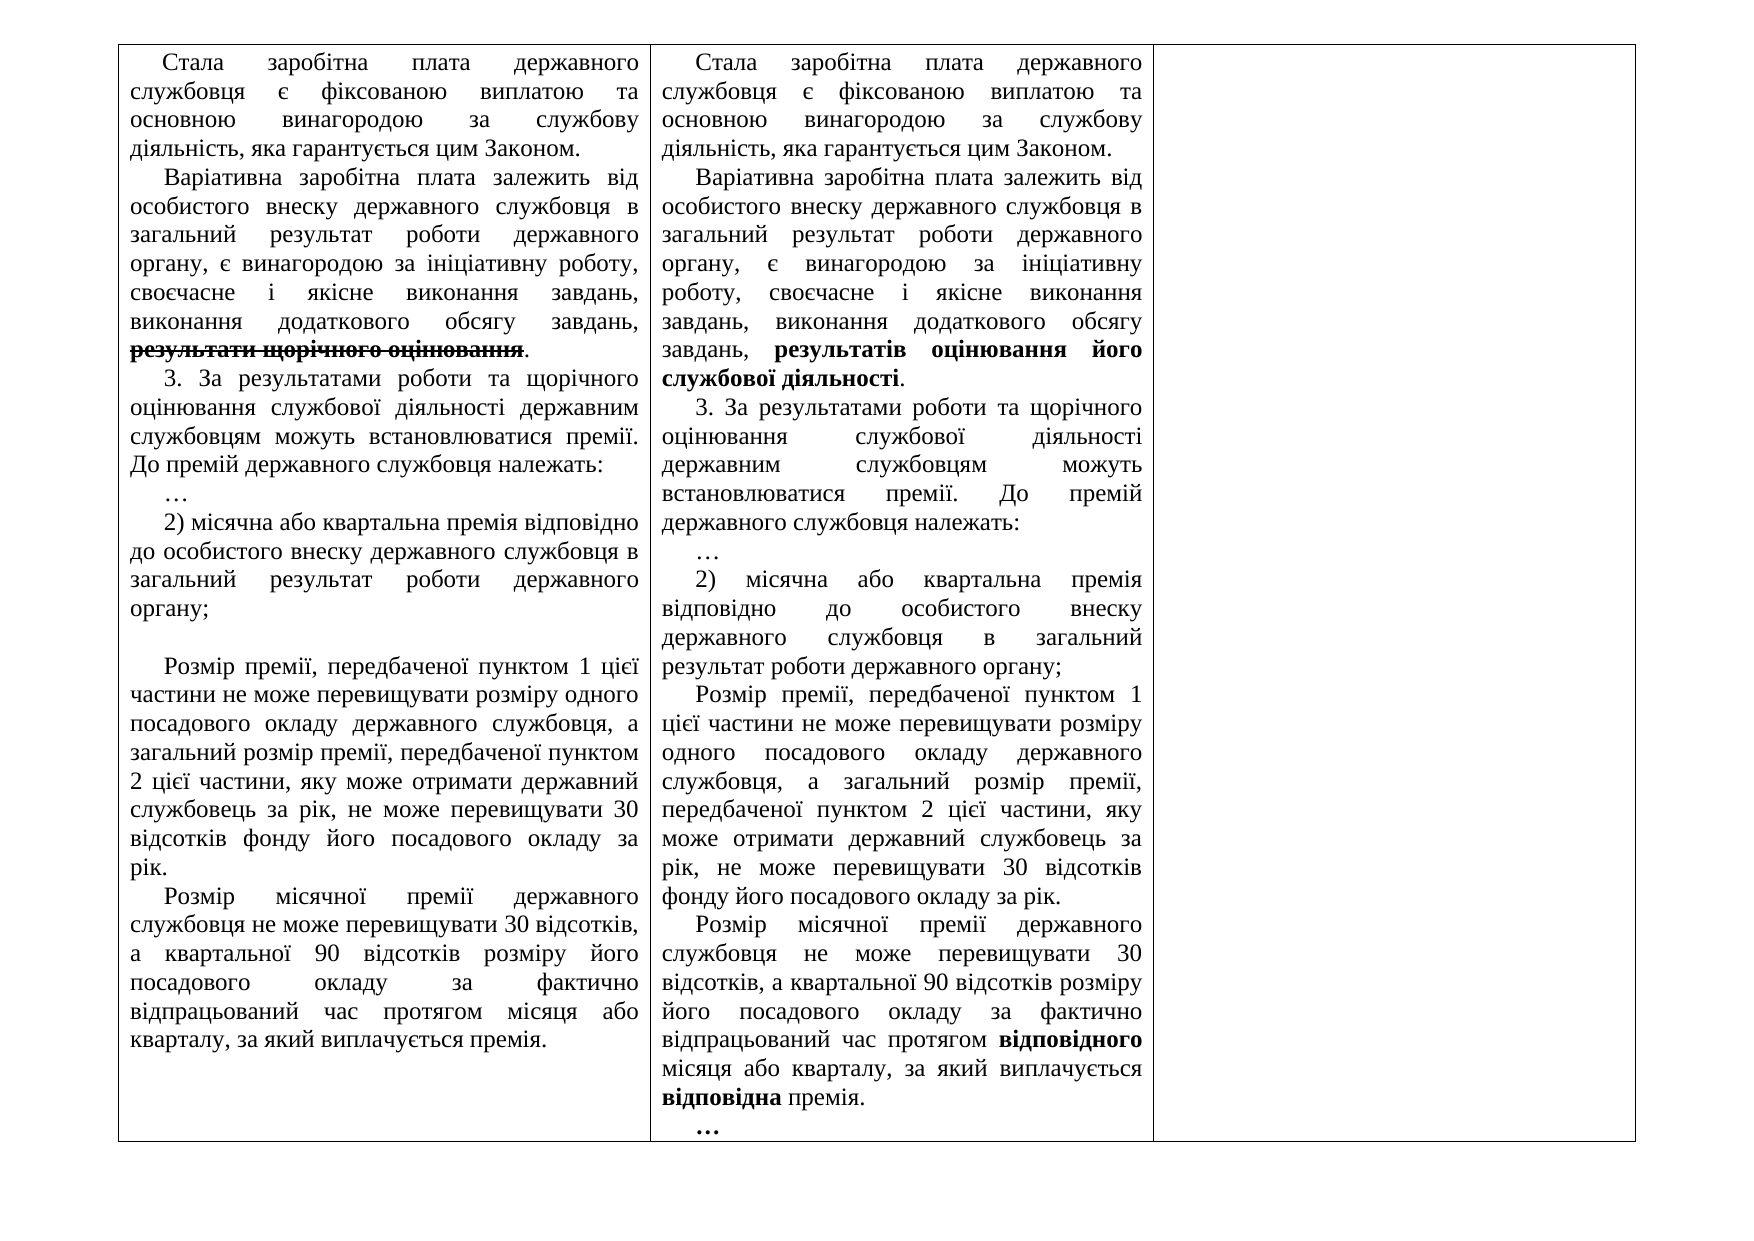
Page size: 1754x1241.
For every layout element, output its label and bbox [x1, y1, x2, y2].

table_cell [651, 45, 1153, 1141]
table_cell [1154, 45, 1635, 1141]
table_cell [119, 45, 650, 1141]
